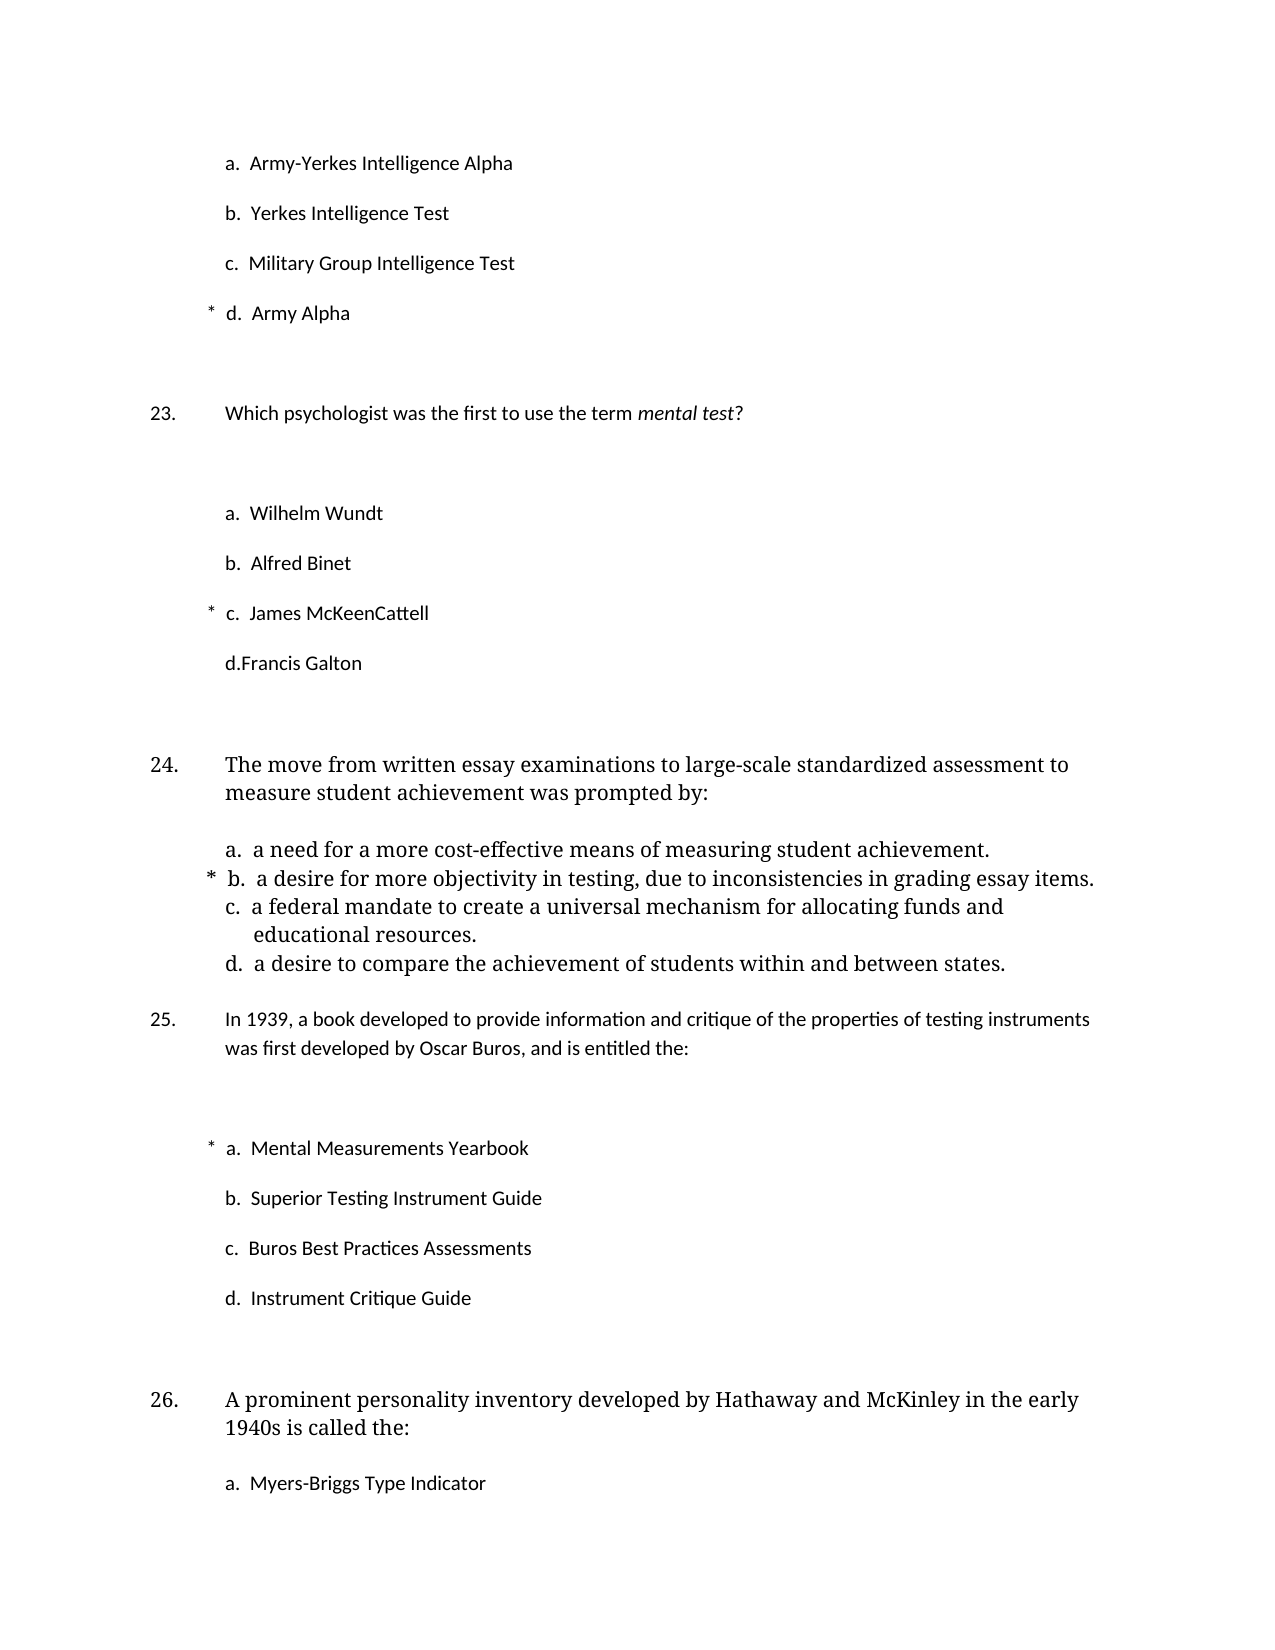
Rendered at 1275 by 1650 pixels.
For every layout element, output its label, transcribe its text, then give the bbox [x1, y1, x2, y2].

text * c. James McKeenCattell [206, 600, 1125, 625]
text b. Superior Testing Instrument Guide [225, 1185, 1125, 1211]
text 25. In 1939, a book developed to provide information and critique of the properties of testing instruments was first developed by Oscar Buros, and is entitled the: [150, 1006, 1125, 1061]
text c. a federal mandate to create a universal mechanism for allocating funds and educational resources. [225, 892, 1125, 949]
text b. Alfred Binet [225, 550, 1125, 575]
text a. Wilhelm Wundt [225, 500, 1125, 525]
text * d. Army Alpha [206, 300, 1125, 325]
text d. Instrument Critique Guide [225, 1285, 1125, 1311]
text * a. Mental Measurements Yearbook [206, 1135, 1125, 1161]
text 23. Which psychologist was the first to use the term mental test? [150, 400, 1125, 425]
text * b. a desire for more objectivity in testing, due to inconsistencies in grading essay items. [206, 864, 1125, 892]
text a. Myers-Briggs Type Indicator [225, 1470, 1125, 1496]
text d. a desire to compare the achievement of students within and between states. [225, 949, 1125, 977]
text d.Francis Galton [225, 650, 1125, 675]
text 24. The move from written essay examinations to large-scale standardized assessment to measure student achievement was prompted by: [150, 750, 1125, 807]
text b. Yerkes Intelligence Test [225, 200, 1125, 225]
text 26. A prominent personality inventory developed by Hathaway and McKinley in the early 1940s is called the: [150, 1385, 1125, 1442]
text a. a need for a more cost-effective means of measuring student achievement. [225, 835, 1125, 864]
text c. Military Group Intelligence Test [225, 250, 1125, 275]
text c. Buros Best Practices Assessments [225, 1235, 1125, 1261]
text a. Army-Yerkes Intelligence Alpha [225, 150, 1125, 175]
